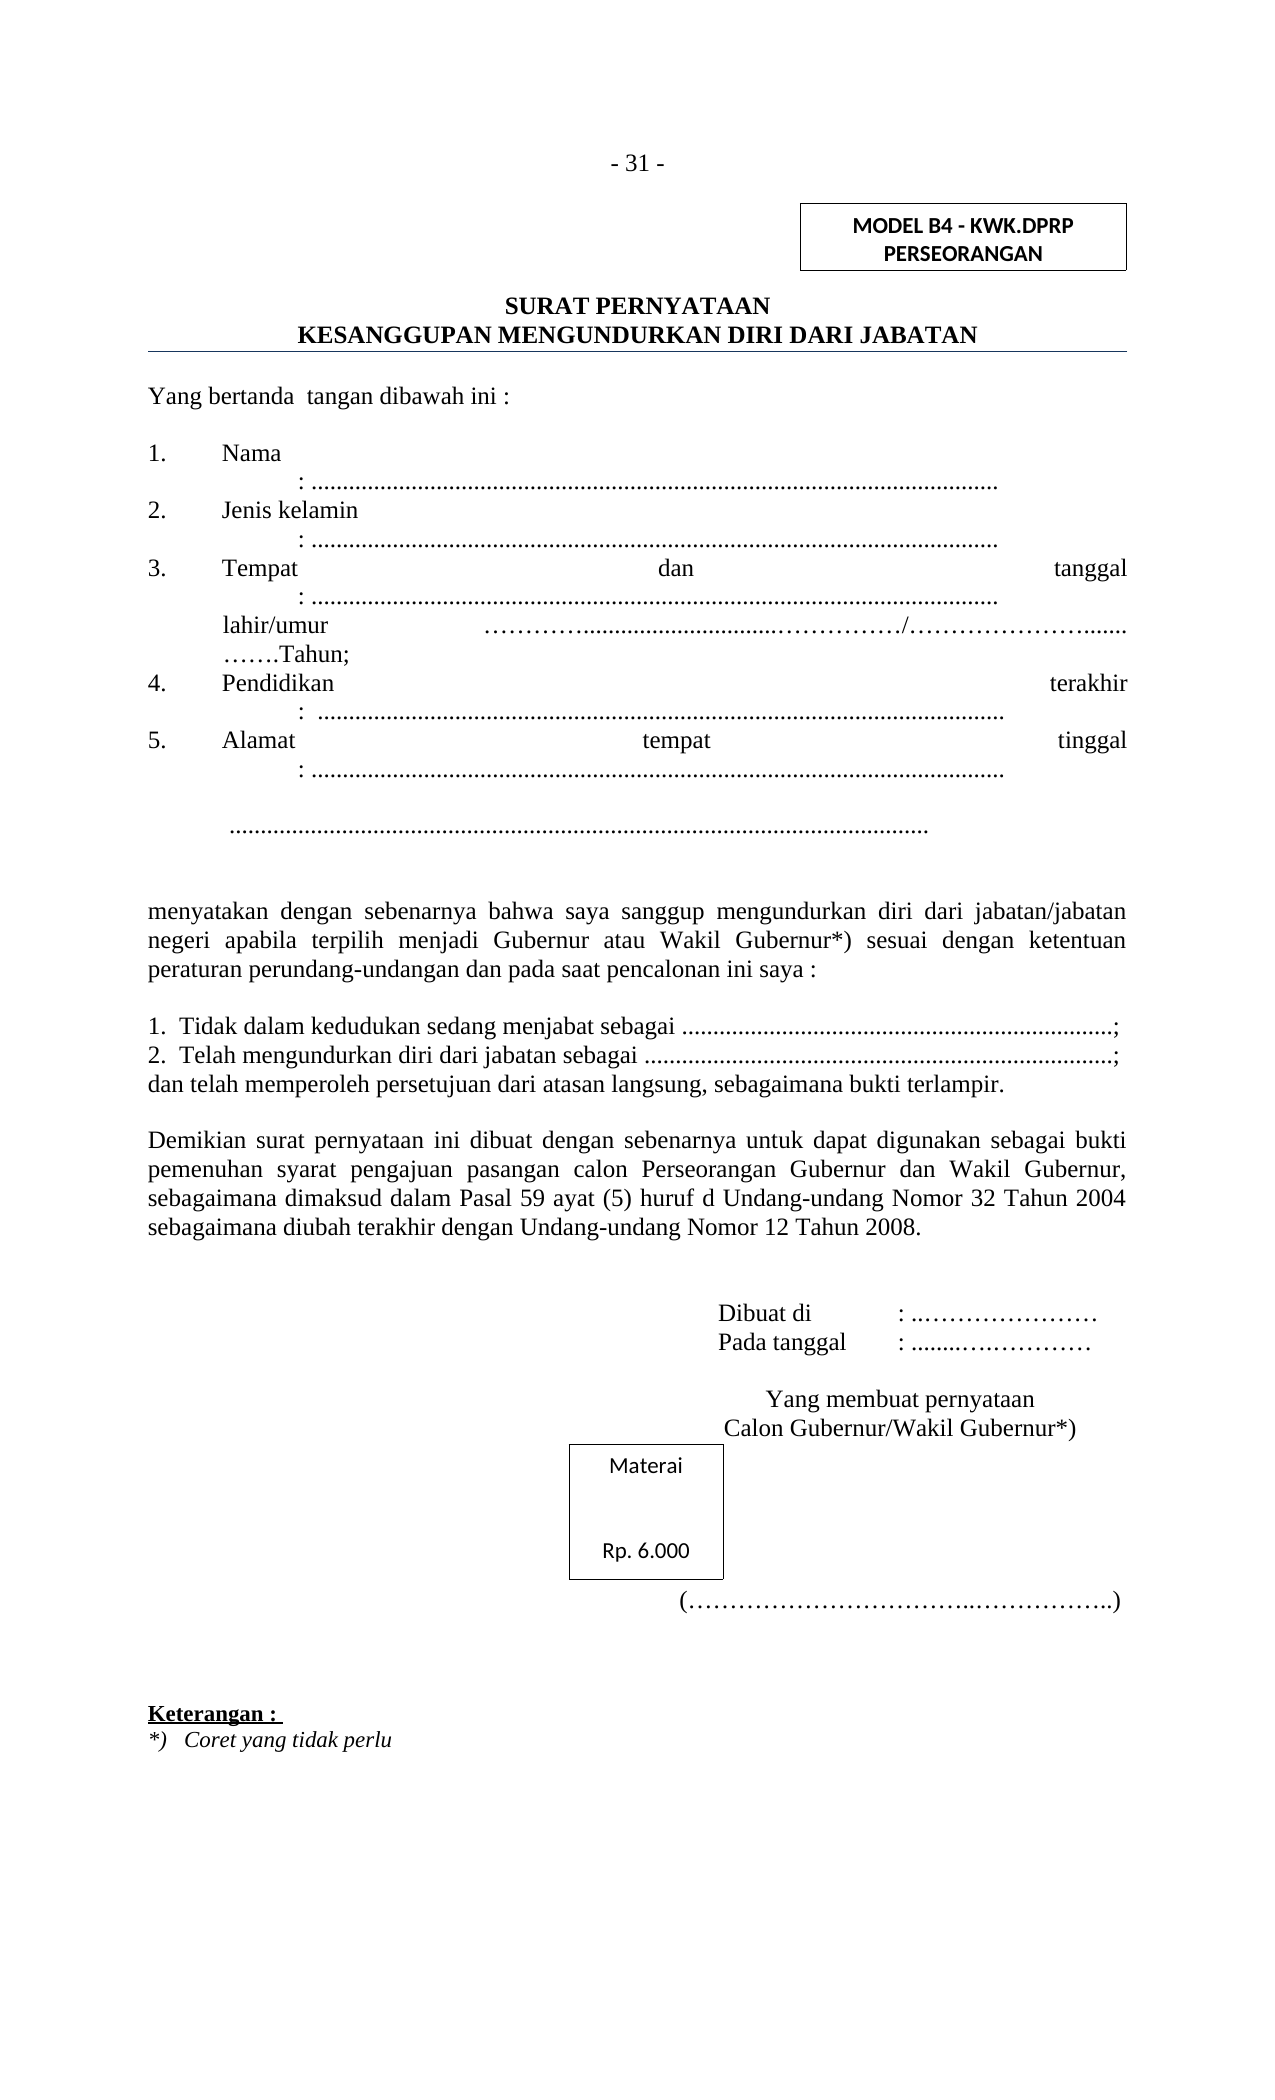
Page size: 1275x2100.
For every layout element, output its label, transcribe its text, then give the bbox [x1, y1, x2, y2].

text *) Coret yang tidak perlu [148, 1726, 1127, 1752]
text SURAT PERNYATAAN [148, 291, 1127, 320]
text 1. Tidak dalam kedudukan sedang menjabat sebagai .....................................................................; [148, 1011, 1127, 1040]
text 2. Telah mengundurkan diri dari jabatan sebagai ...........................................................................; [148, 1040, 1127, 1069]
text lahir/umur …………...............................……………/………………….......…….Tahun; [223, 610, 1127, 668]
text Demikian surat pernyataan ini dibuat dengan sebenarnya untuk dapat digunakan sebagai bukti pemenuhan syarat pengajuan pasangan calon Perseorangan Gubernur dan Wakil Gubernur, sebagaimana dimaksud dalam Pasal 59 ayat (5) huruf d Undang-undang Nomor 32 Tahun 2004 sebagaimana diubah terakhir dengan Undang-undang Nomor 12 Tahun 2008. [148, 1125, 1127, 1240]
text Yang bertanda tangan dibawah ini : [148, 381, 1127, 409]
text Pada tanggal : ........….………… [718, 1327, 1127, 1355]
text dan telah memperoleh persetujuan dari atasan langsung, sebagaimana bukti terlampir. [148, 1069, 1127, 1097]
text Calon Gubernur/Wakil Gubernur*) [673, 1413, 1127, 1442]
list Jenis kelamin : .............................................................................................................. [148, 495, 1127, 553]
text Yang membuat pernyataan [673, 1384, 1127, 1413]
text menyatakan dengan sebenarnya bahwa saya sanggup mengundurkan diri dari jabatan/jabatan negeri apabila terpilih menjadi Gubernur atau Wakil Gubernur*) sesuai dengan ketentuan peraturan perundang-undangan dan pada saat pencalonan ini saya : [148, 896, 1127, 982]
list Pendidikan terakhir : .............................................................................................................. [148, 668, 1127, 725]
list Nama : .............................................................................................................. [148, 438, 1127, 495]
text (……………………………..……………..) [673, 1585, 1127, 1614]
text KESANGGUPAN MENGUNDURKAN DIRI DARI JABATAN [148, 320, 1127, 351]
text - 31 - [148, 148, 1127, 176]
list Tempat dan tanggal : .............................................................................................................. [148, 553, 1127, 610]
text Keterangan : [148, 1700, 1127, 1726]
list Alamat tempat tinggal : ............................................................................................................... [148, 725, 1127, 783]
text ................................................................................................................ [222, 783, 1127, 839]
text Dibuat di : ..………………… [718, 1298, 1127, 1327]
